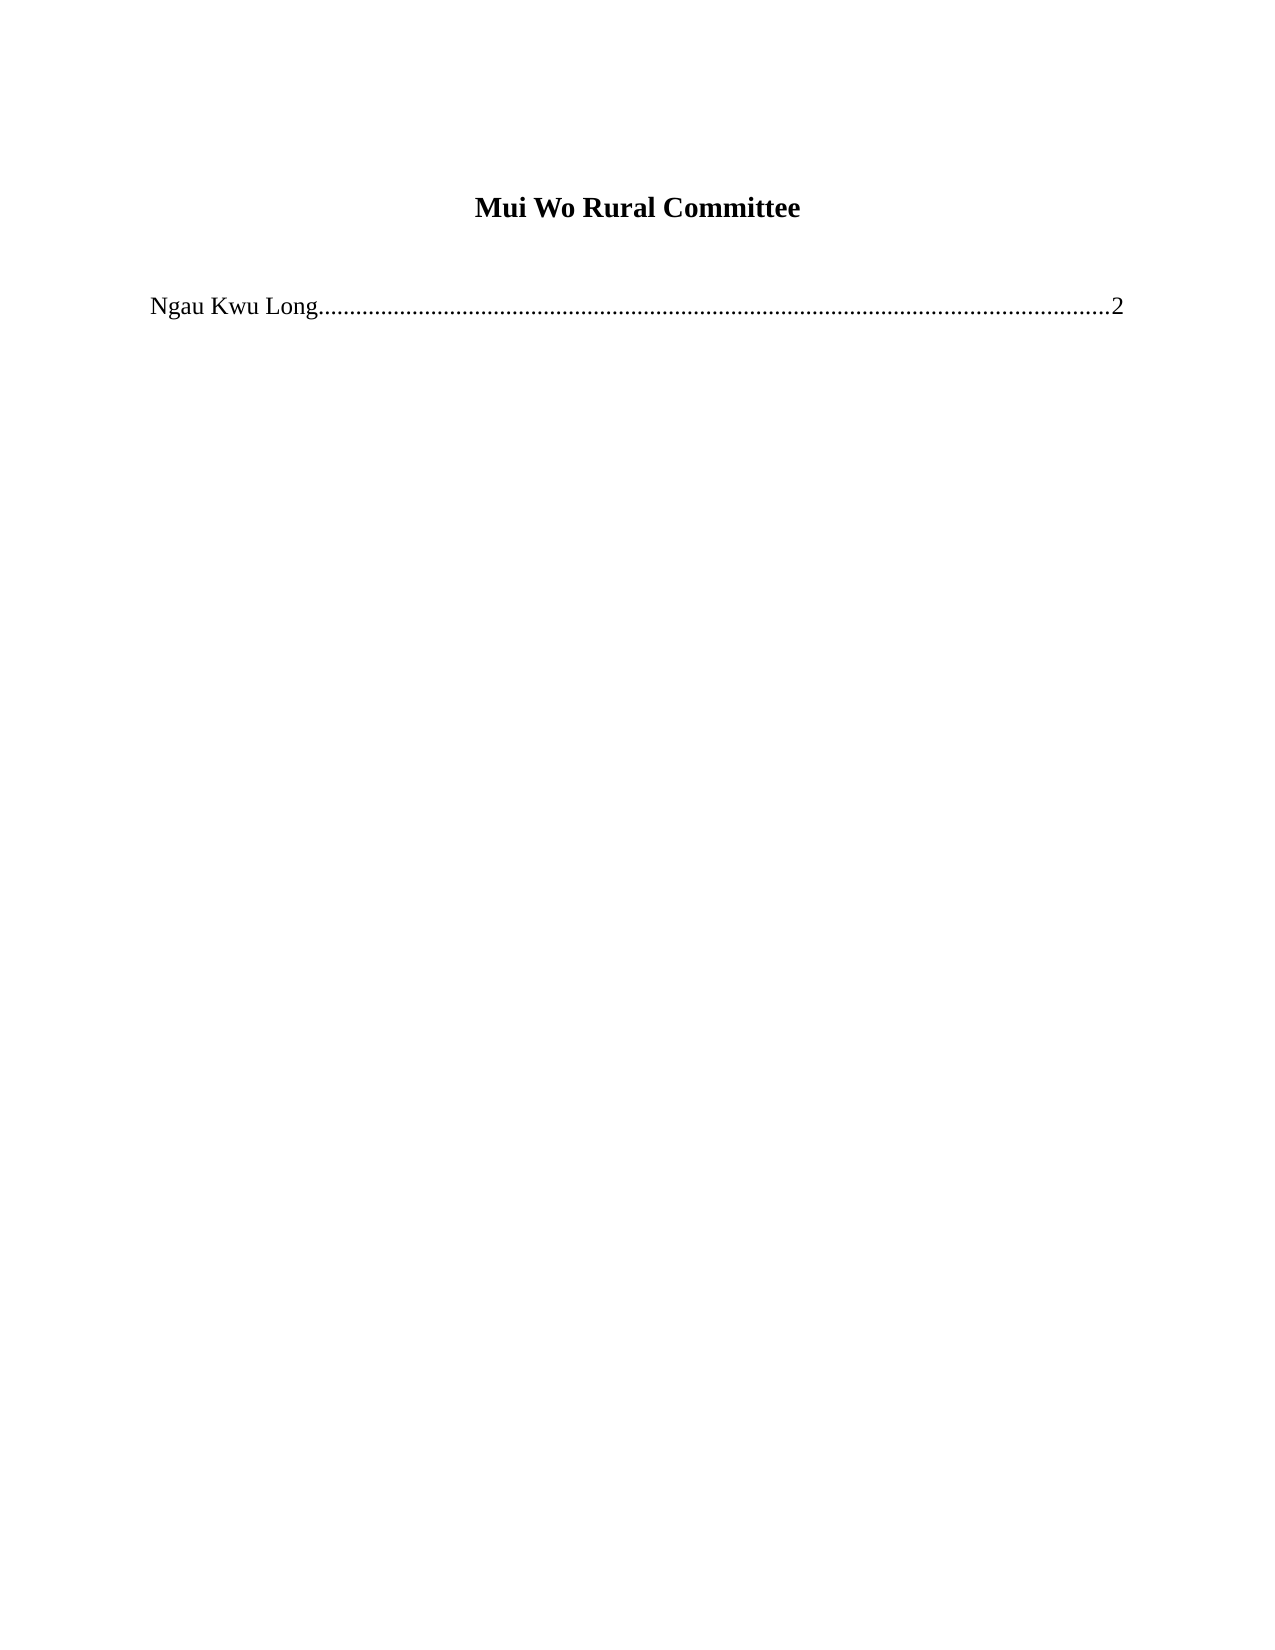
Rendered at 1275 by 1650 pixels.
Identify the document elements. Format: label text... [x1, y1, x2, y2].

text Ngau Kwu Long 2 [150, 291, 1125, 320]
title Mui Wo Rural Committee [150, 191, 1125, 224]
